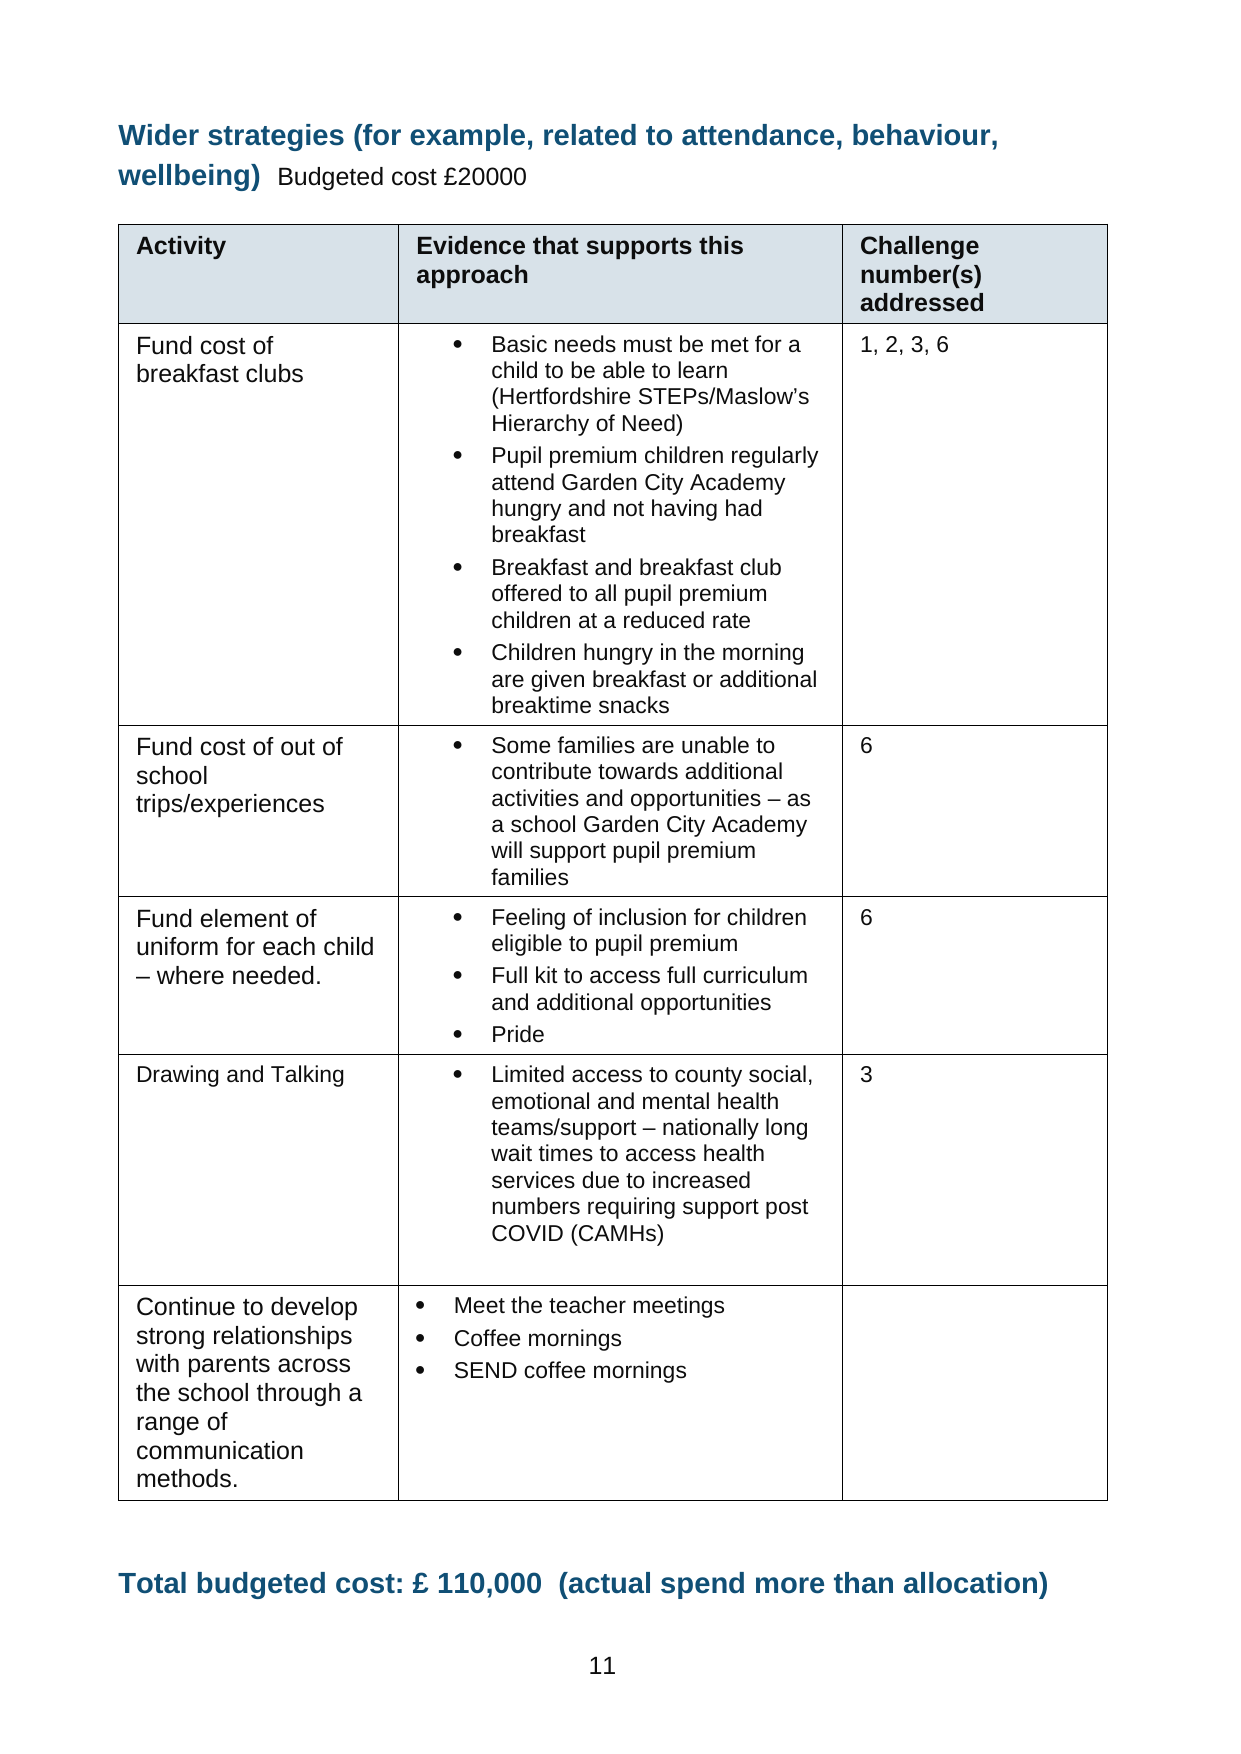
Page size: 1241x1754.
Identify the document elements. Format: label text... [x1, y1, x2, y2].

table_cell 1, 2, 3, 6 [843, 324, 1107, 724]
table_cell Meet the teacher meetings Coffee mornings SEND coffee mornings [399, 1286, 842, 1499]
table_header Challenge number(s) addressed [843, 225, 1107, 323]
table_cell Fund element of uniform for each child – where needed. [119, 897, 398, 1054]
table_cell Continue to develop strong relationships with parents across the school through a range of communication methods. [119, 1286, 398, 1499]
table_header Activity [119, 225, 398, 323]
table_cell Drawing and Talking [119, 1055, 398, 1285]
text Wider strategies (for example, related to attendance, behaviour, wellbeing) Budgeted cost £20000 [118, 118, 1107, 192]
text Total budgeted cost: £ 110,000 (actual spend more than allocation) [118, 1566, 1107, 1599]
table_cell Some families are unable to contribute towards additional activities and opportunities – as a school Garden City Academy will support pupil premium families [399, 726, 842, 896]
table_cell Limited access to county social, emotional and mental health teams/support – nationally long wait times to access health services due to increased numbers requiring support post COVID (CAMHs) [399, 1055, 842, 1285]
table_cell 6 [843, 897, 1107, 1054]
table_cell 6 [843, 726, 1107, 896]
table_cell Fund cost of out of school trips/experiences [119, 726, 398, 896]
table_cell Basic needs must be met for a child to be able to learn (Hertfordshire STEPs/Maslow’s Hierarchy of Need) Pupil premium children regularly attend Garden City Academy hungry and not having had breakfast Breakfast and breakfast club offered to all pupil premium children at a reduced rate Children hungry in the morning are given breakfast or additional breaktime snacks [399, 324, 842, 724]
table_cell [843, 1286, 1107, 1499]
table_header Evidence that supports this approach [399, 225, 842, 323]
table_cell Fund cost of breakfast clubs [119, 324, 398, 724]
table_cell Feeling of inclusion for children eligible to pupil premium Full kit to access full curriculum and additional opportunities Pride [399, 897, 842, 1054]
table_cell 3 [843, 1055, 1107, 1285]
